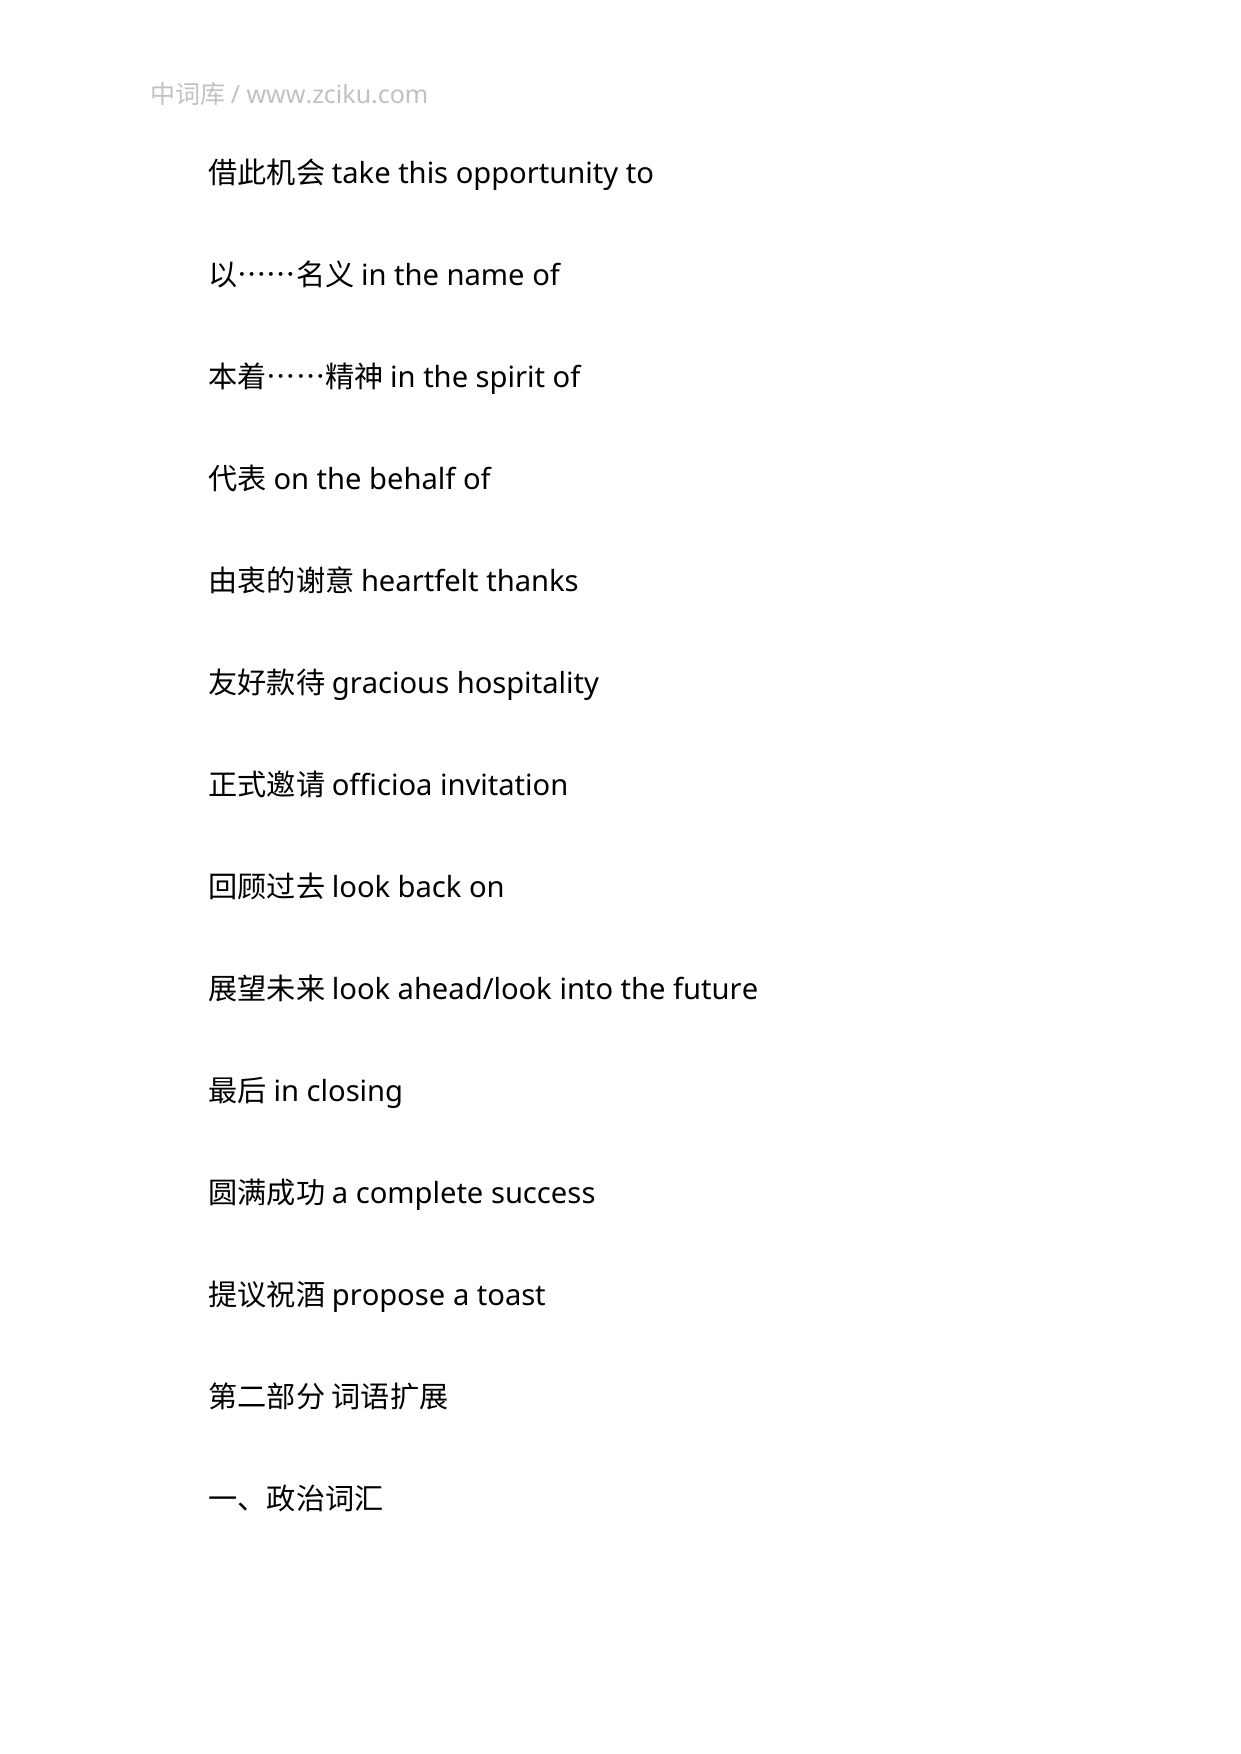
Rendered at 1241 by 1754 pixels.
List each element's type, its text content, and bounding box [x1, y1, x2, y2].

text 本着……精神 in the spirit of [150, 354, 1090, 396]
text 提议祝酒 propose a toast [150, 1272, 1090, 1314]
text 借此机会 take this opportunity to [150, 150, 1090, 192]
text 正式邀请 officioa invitation [150, 762, 1090, 804]
text 第二部分 词语扩展 [150, 1374, 1090, 1416]
text 圆满成功 a complete success [150, 1170, 1090, 1212]
text 由衷的谢意 heartfelt thanks [150, 558, 1090, 600]
text 展望未来 look ahead/look into the future [150, 966, 1090, 1008]
text 一、政治词汇 [150, 1476, 1090, 1518]
text 代表 on the behalf of [150, 456, 1090, 498]
text 最后 in closing [150, 1068, 1090, 1110]
text 以……名义 in the name of [150, 252, 1090, 294]
text 回顾过去 look back on [150, 864, 1090, 906]
text 友好款待 gracious hospitality [150, 660, 1090, 702]
